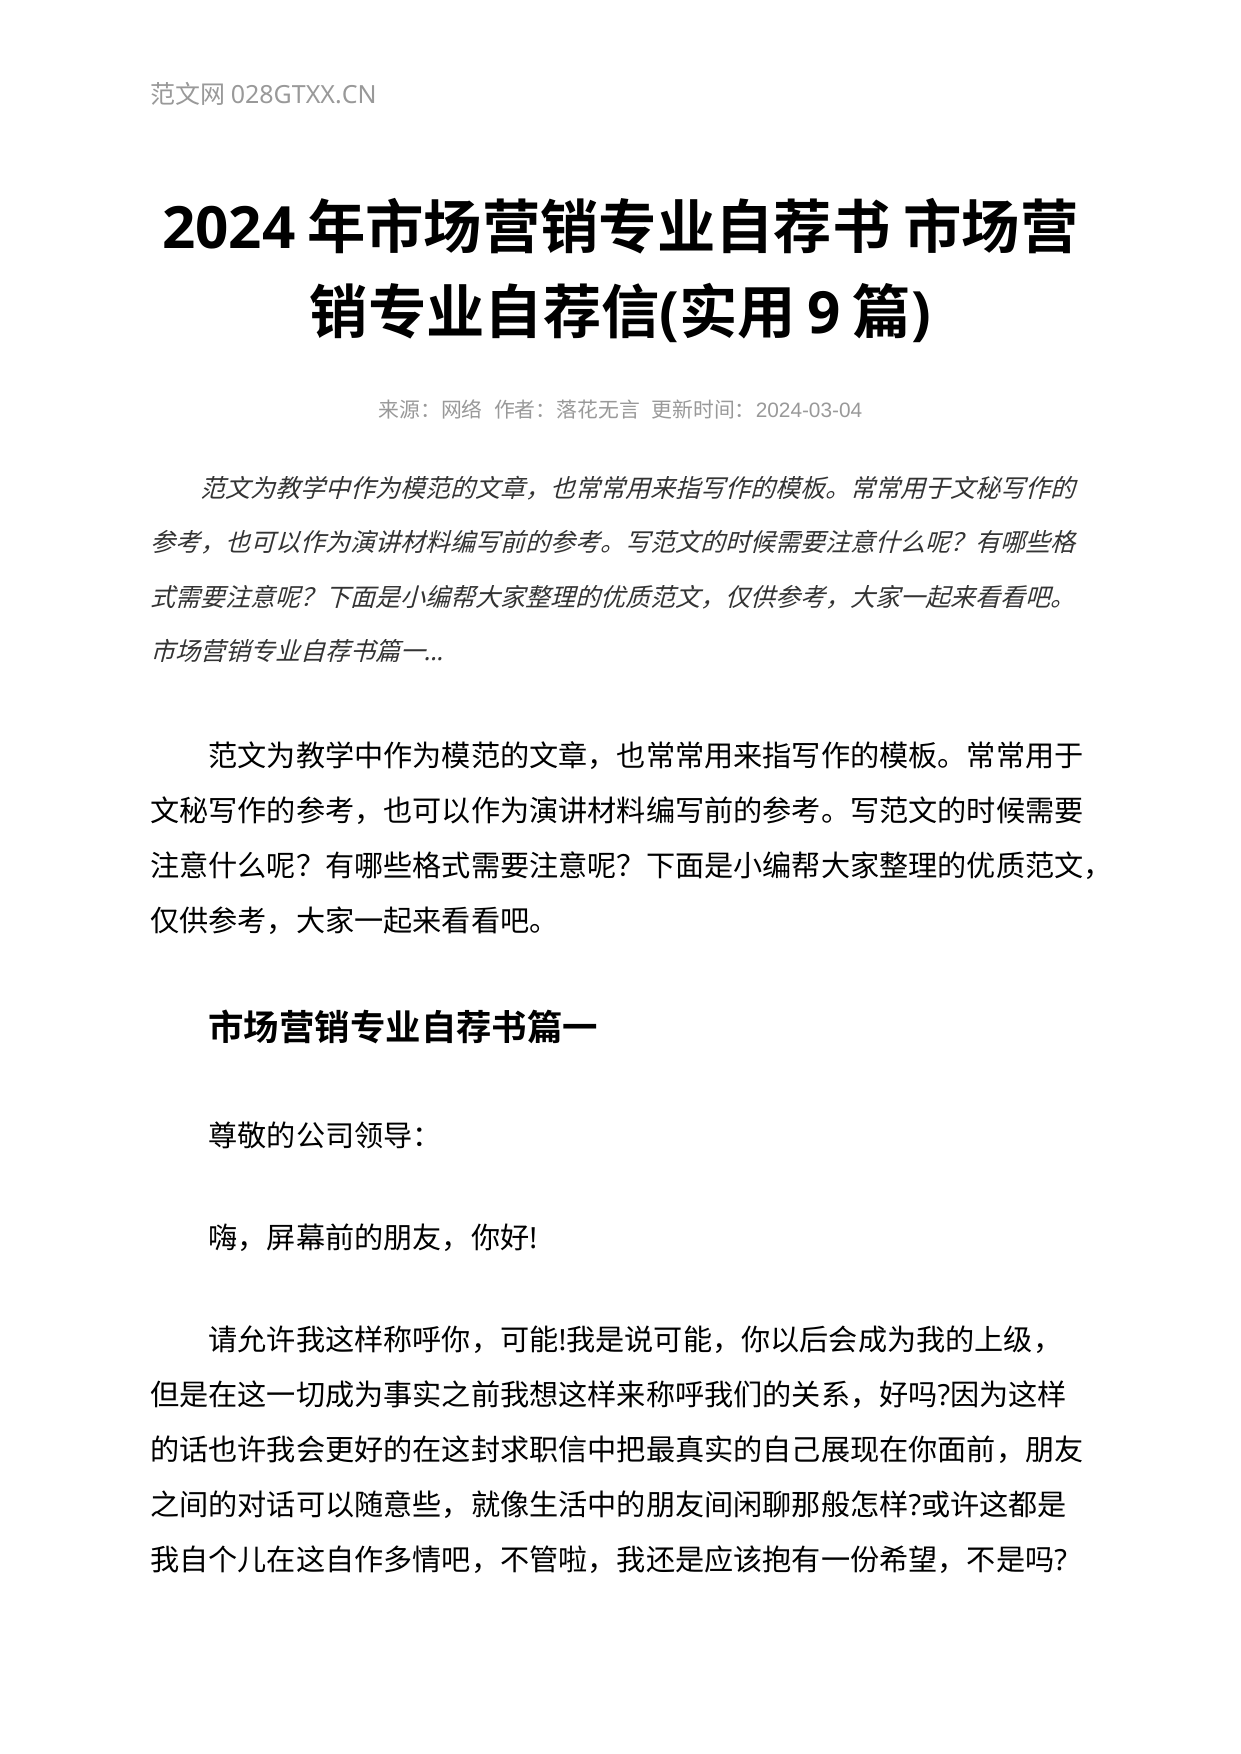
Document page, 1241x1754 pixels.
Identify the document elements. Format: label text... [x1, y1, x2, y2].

subtitle 2024年市场营销专业自荐书 市场营销专业自荐信(实用9篇) [150, 181, 1090, 351]
text 来源：网络 作者：落花无言 更新时间：2024-03-04 [150, 398, 1090, 422]
text 嗨，屏幕前的朋友，你好! [150, 1214, 1090, 1257]
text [150, 1317, 1090, 1579]
text 范文为教学中作为模范的文章，也常常用来指写作的模板。常常用于文秘写作的参考，也可以作为演讲材料编写前的参考。写范文的时候需要注意什么呢？有哪些格式需要注意呢？下面是小编帮大家整理的优质范文，仅供参考，大家一起来看看吧。市场营销专业自荐书篇一... [150, 468, 1090, 668]
text 尊敬的公司领导： [150, 1113, 1090, 1155]
text 范文为教学中作为模范的文章，也常常用来指写作的模板。常常用于文秘写作的参考，也可以作为演讲材料编写前的参考。写范文的时候需要注意什么呢？有哪些格式需要注意呢？下面是小编帮大家整理的优质范文，仅供参考，大家一起来看看吧。 [150, 733, 1090, 940]
text 市场营销专业自荐书篇一 [150, 999, 1090, 1051]
